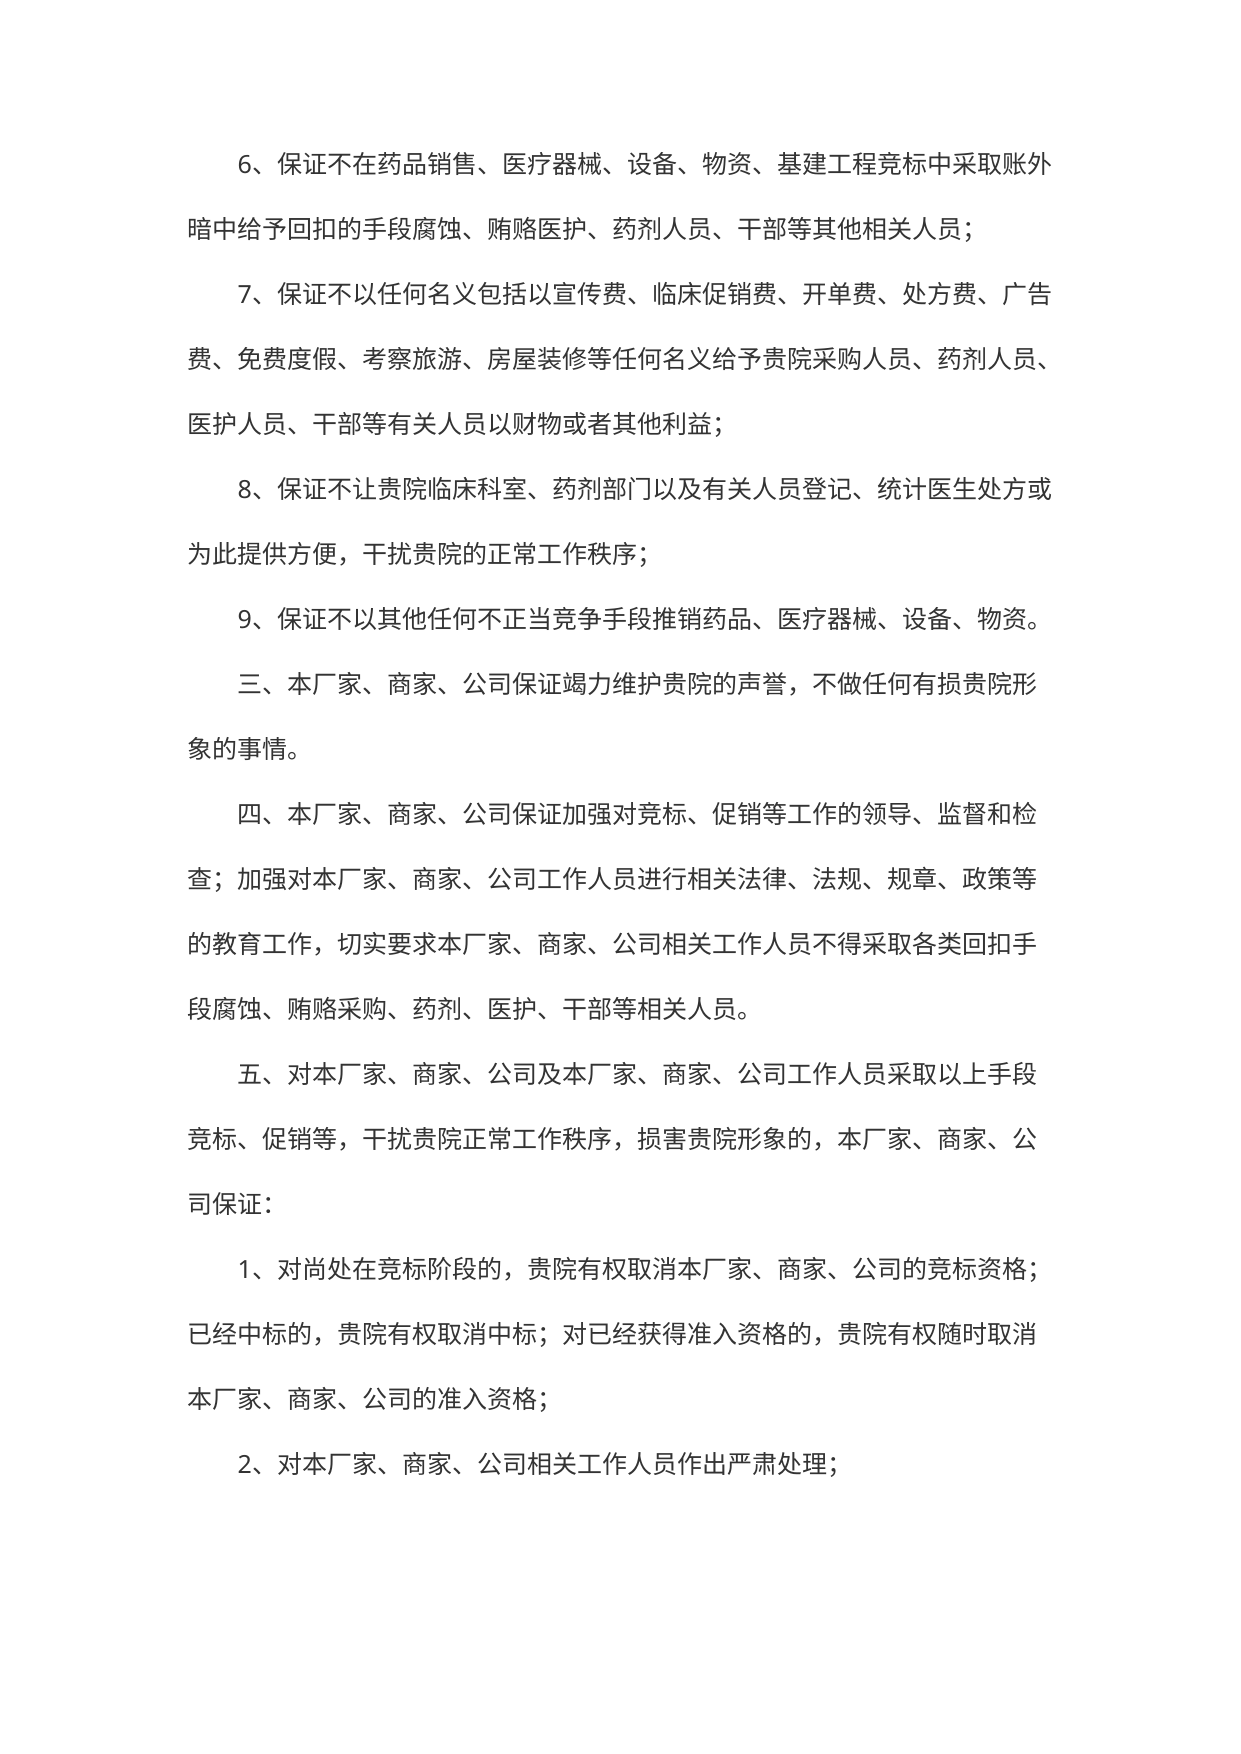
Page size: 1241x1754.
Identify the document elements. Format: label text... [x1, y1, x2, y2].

text 2、对本厂家、商家、公司相关工作人员作出严肃处理； [187, 1430, 1053, 1495]
text 6、保证不在药品销售、医疗器械、设备、物资、基建工程竞标中采取账外暗中给予回扣的手段腐蚀、贿赂医护、药剂人员、干部等其他相关人员； [187, 130, 1053, 260]
text 1、对尚处在竞标阶段的，贵院有权取消本厂家、商家、公司的竞标资格；已经中标的，贵院有权取消中标；对已经获得准入资格的，贵院有权随时取消本厂家、商家、公司的准入资格； [187, 1235, 1053, 1430]
text 三、本厂家、商家、公司保证竭力维护贵院的声誉，不做任何有损贵院形象的事情。 [187, 650, 1053, 780]
text 7、保证不以任何名义包括以宣传费、临床促销费、开单费、处方费、广告费、免费度假、考察旅游、房屋装修等任何名义给予贵院采购人员、药剂人员、医护人员、干部等有关人员以财物或者其他利益； [187, 260, 1053, 455]
text 四、本厂家、商家、公司保证加强对竞标、促销等工作的领导、监督和检查；加强对本厂家、商家、公司工作人员进行相关法律、法规、规章、政策等的教育工作，切实要求本厂家、商家、公司相关工作人员不得采取各类回扣手段腐蚀、贿赂采购、药剂、医护、干部等相关人员。 [187, 780, 1053, 1040]
text 8、保证不让贵院临床科室、药剂部门以及有关人员登记、统计医生处方或为此提供方便，干扰贵院的正常工作秩序； [187, 455, 1053, 585]
text 五、对本厂家、商家、公司及本厂家、商家、公司工作人员采取以上手段竞标、促销等，干扰贵院正常工作秩序，损害贵院形象的，本厂家、商家、公司保证： [187, 1040, 1053, 1235]
text 9、保证不以其他任何不正当竞争手段推销药品、医疗器械、设备、物资。 [187, 585, 1053, 650]
